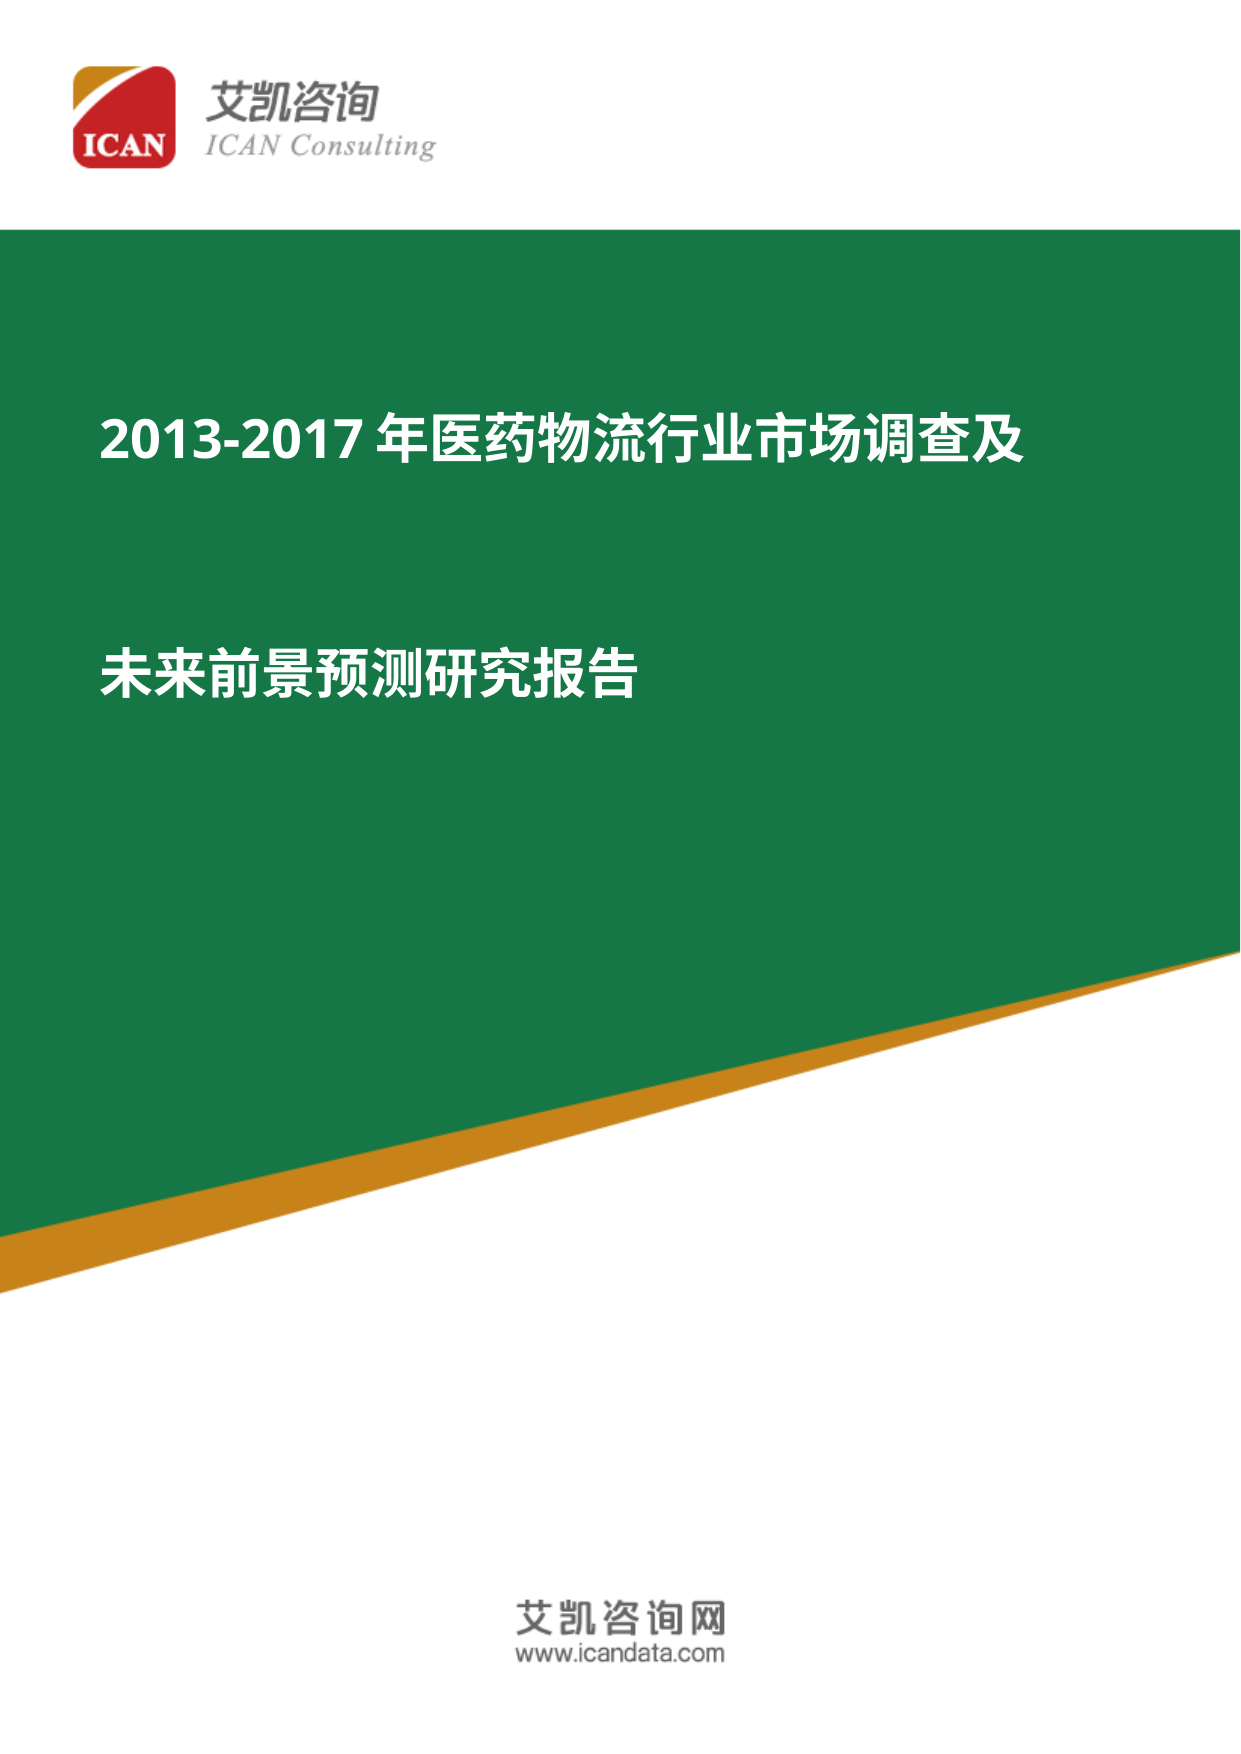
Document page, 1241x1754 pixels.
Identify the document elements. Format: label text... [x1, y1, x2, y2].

picture [0, 5, 1241, 1754]
subtitle 2013-2017年医药物流行业市场调查及未来前景预测研究报告 [99, 386, 1053, 718]
